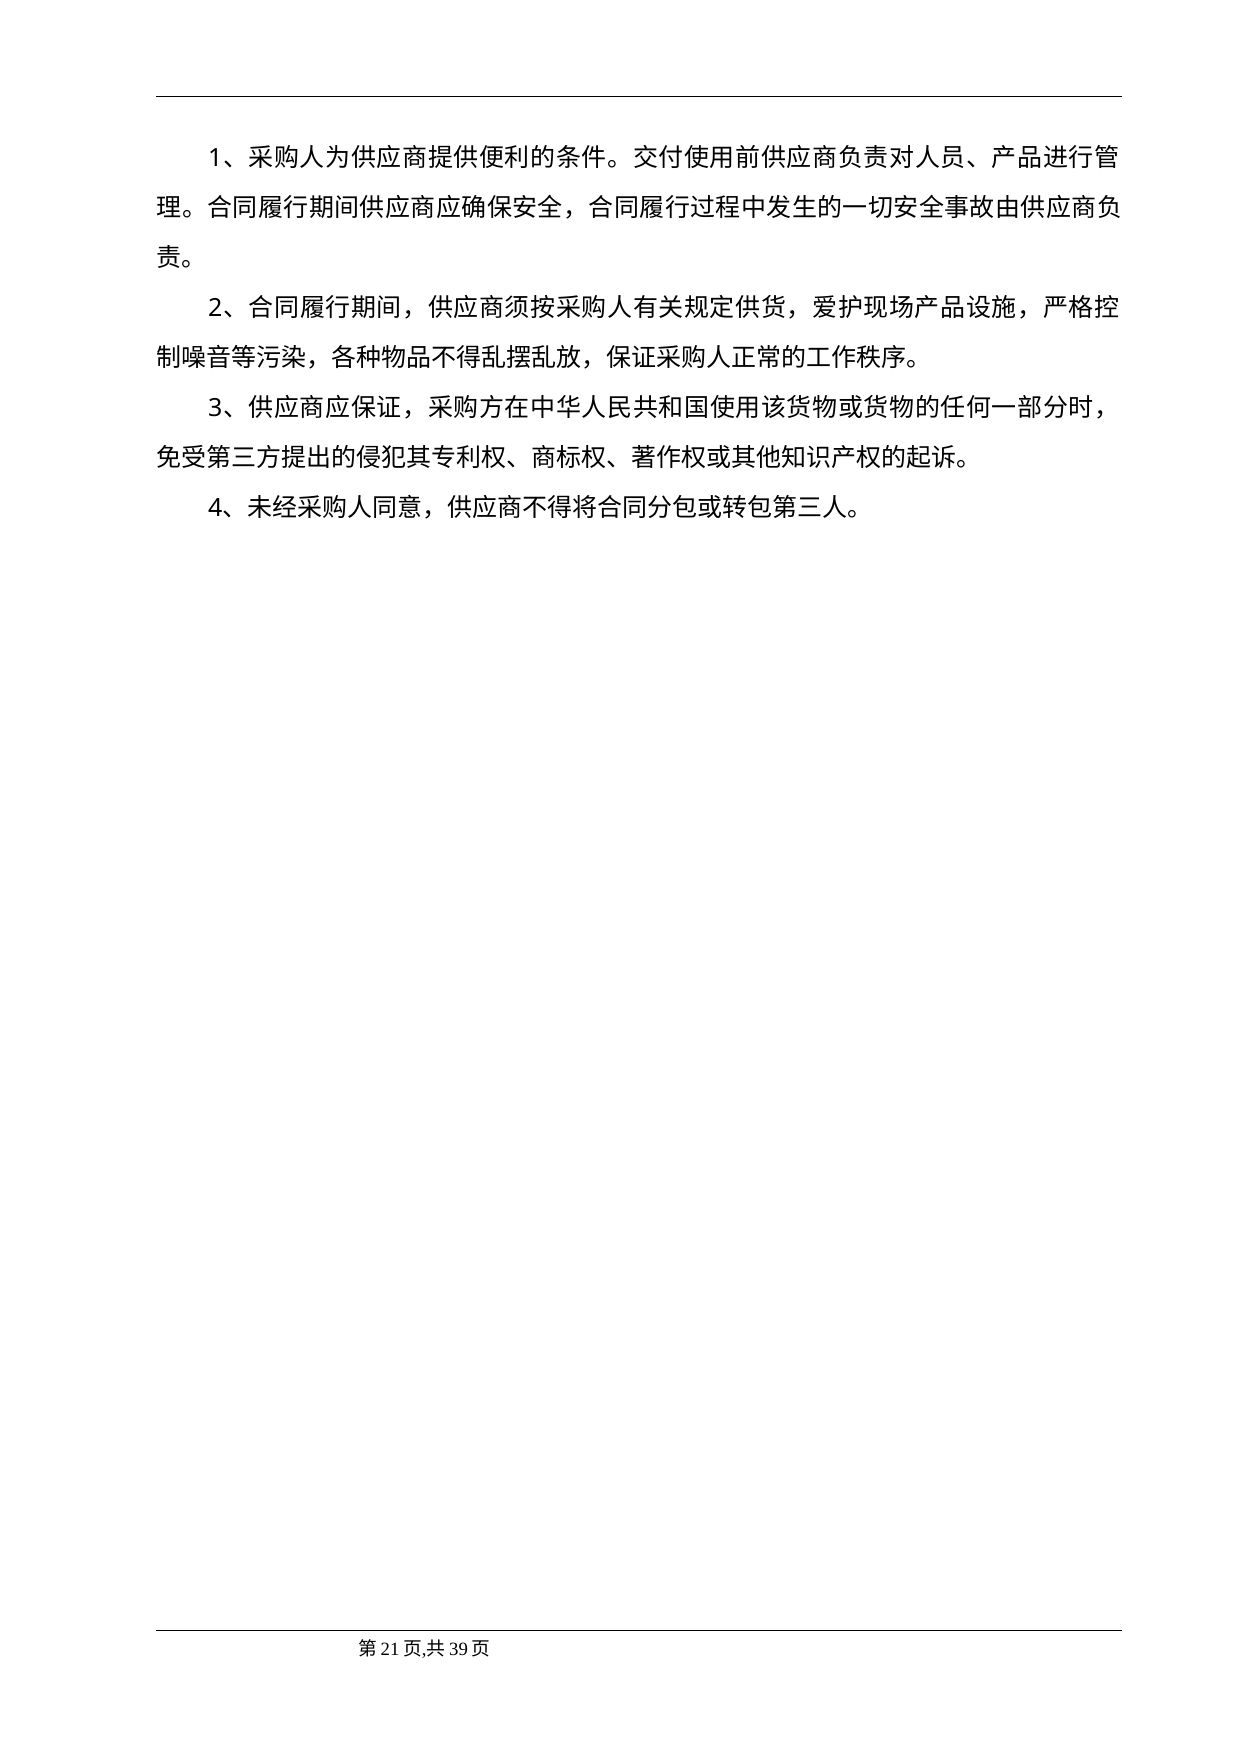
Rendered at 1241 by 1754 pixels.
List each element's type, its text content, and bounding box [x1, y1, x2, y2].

text 4、未经采购人同意，供应商不得将合同分包或转包第三人。 [156, 477, 1122, 527]
text 1、采购人为供应商提供便利的条件。交付使用前供应商负责对人员、产品进行管理。合同履行期间供应商应确保安全，合同履行过程中发生的一切安全事故由供应商负责。 [156, 127, 1122, 277]
text 2、合同履行期间，供应商须按采购人有关规定供货，爱护现场产品设施，严格控制噪音等污染，各种物品不得乱摆乱放，保证采购人正常的工作秩序。 [156, 277, 1122, 377]
text 3、供应商应保证，采购方在中华人民共和国使用该货物或货物的任何一部分时，免受第三方提出的侵犯其专利权、商标权、著作权或其他知识产权的起诉。 [156, 377, 1122, 477]
